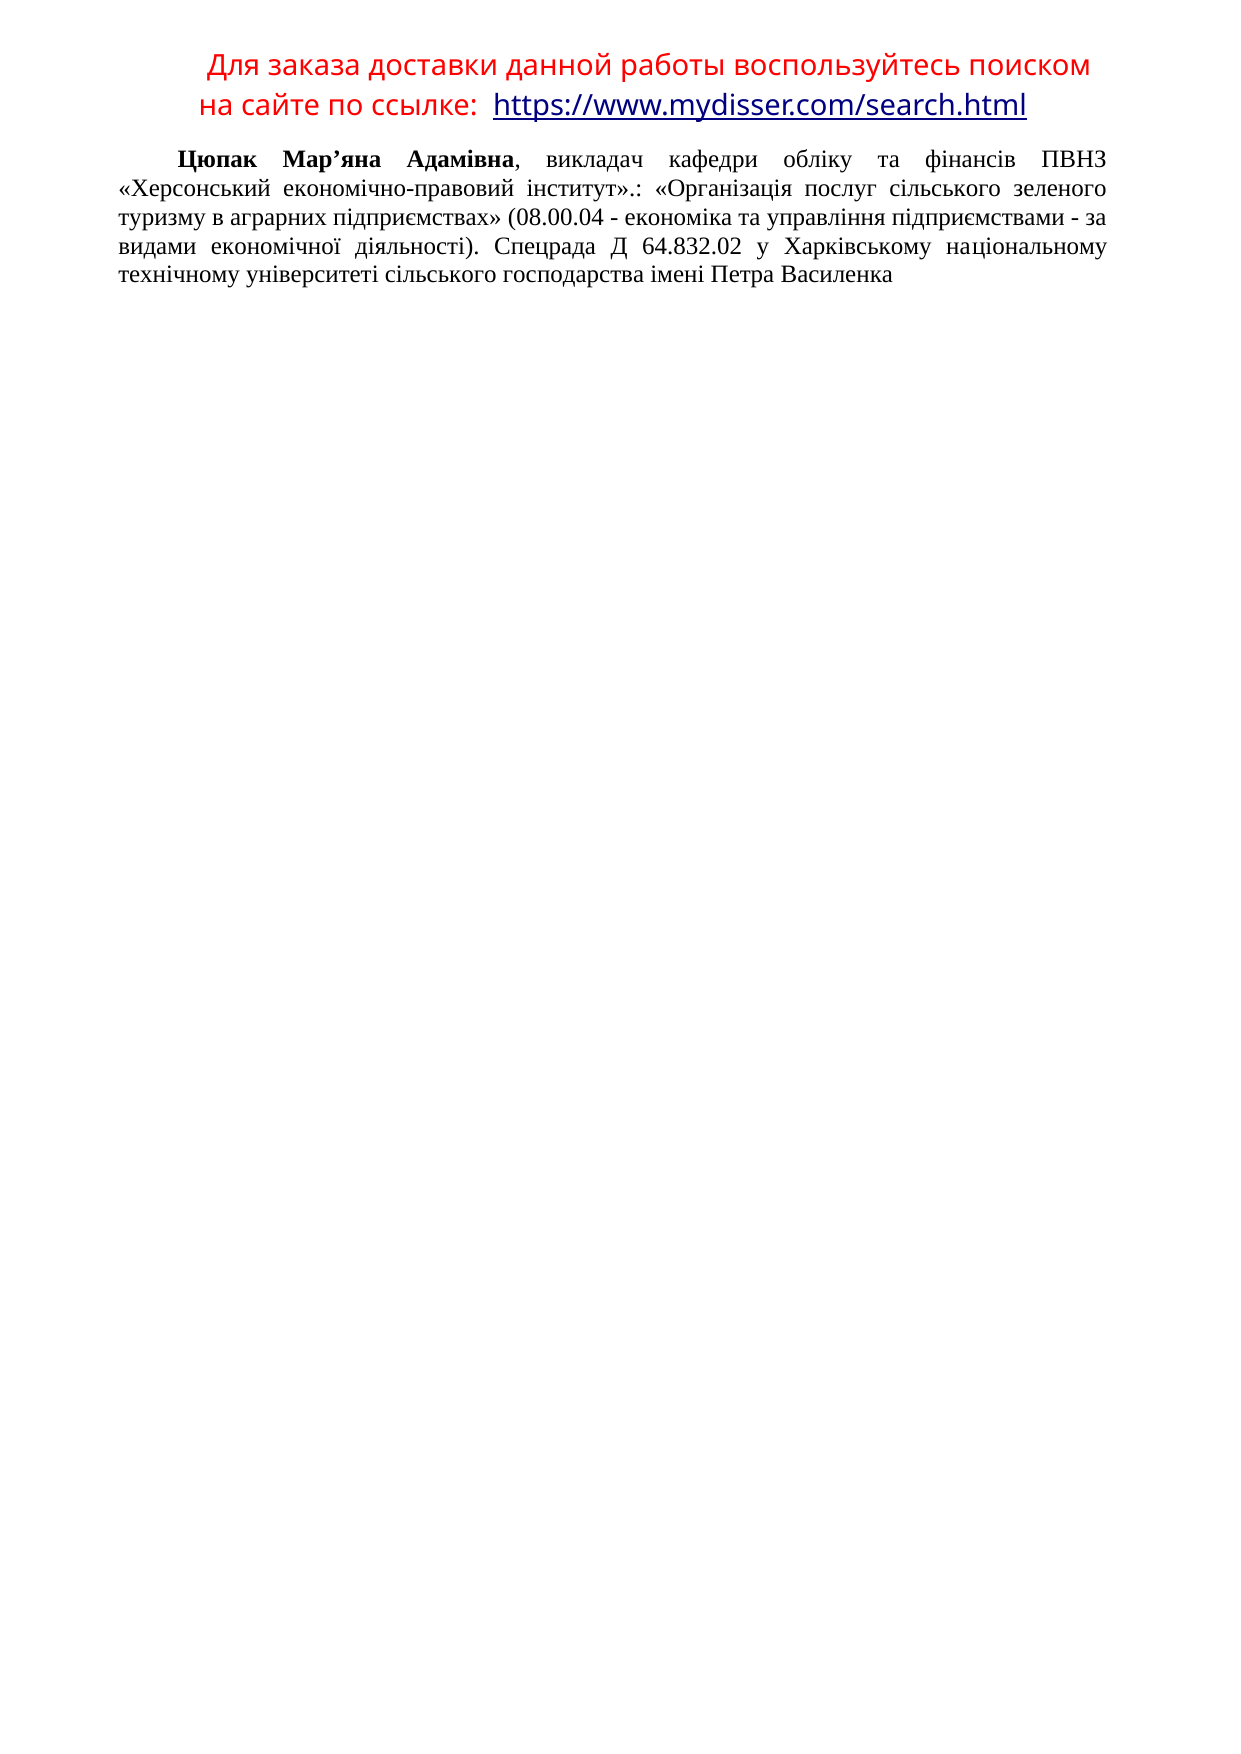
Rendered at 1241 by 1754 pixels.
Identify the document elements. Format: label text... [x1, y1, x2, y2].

text Цюпак Мар’яна Адамівна, викладач кафедри обліку та фінансів ПВНЗ «Херсонський економічно-правовий інститут».: «Організація послуг сільського зеленого туризму в аграрних підприємствах» (08.00.04 - економіка та управління підприємствами - за видами економічної діяльності). Спецрада Д 64.832.02 у Харківському національному технічному університеті сільського господарства імені Петра Василенка [118, 144, 1107, 288]
